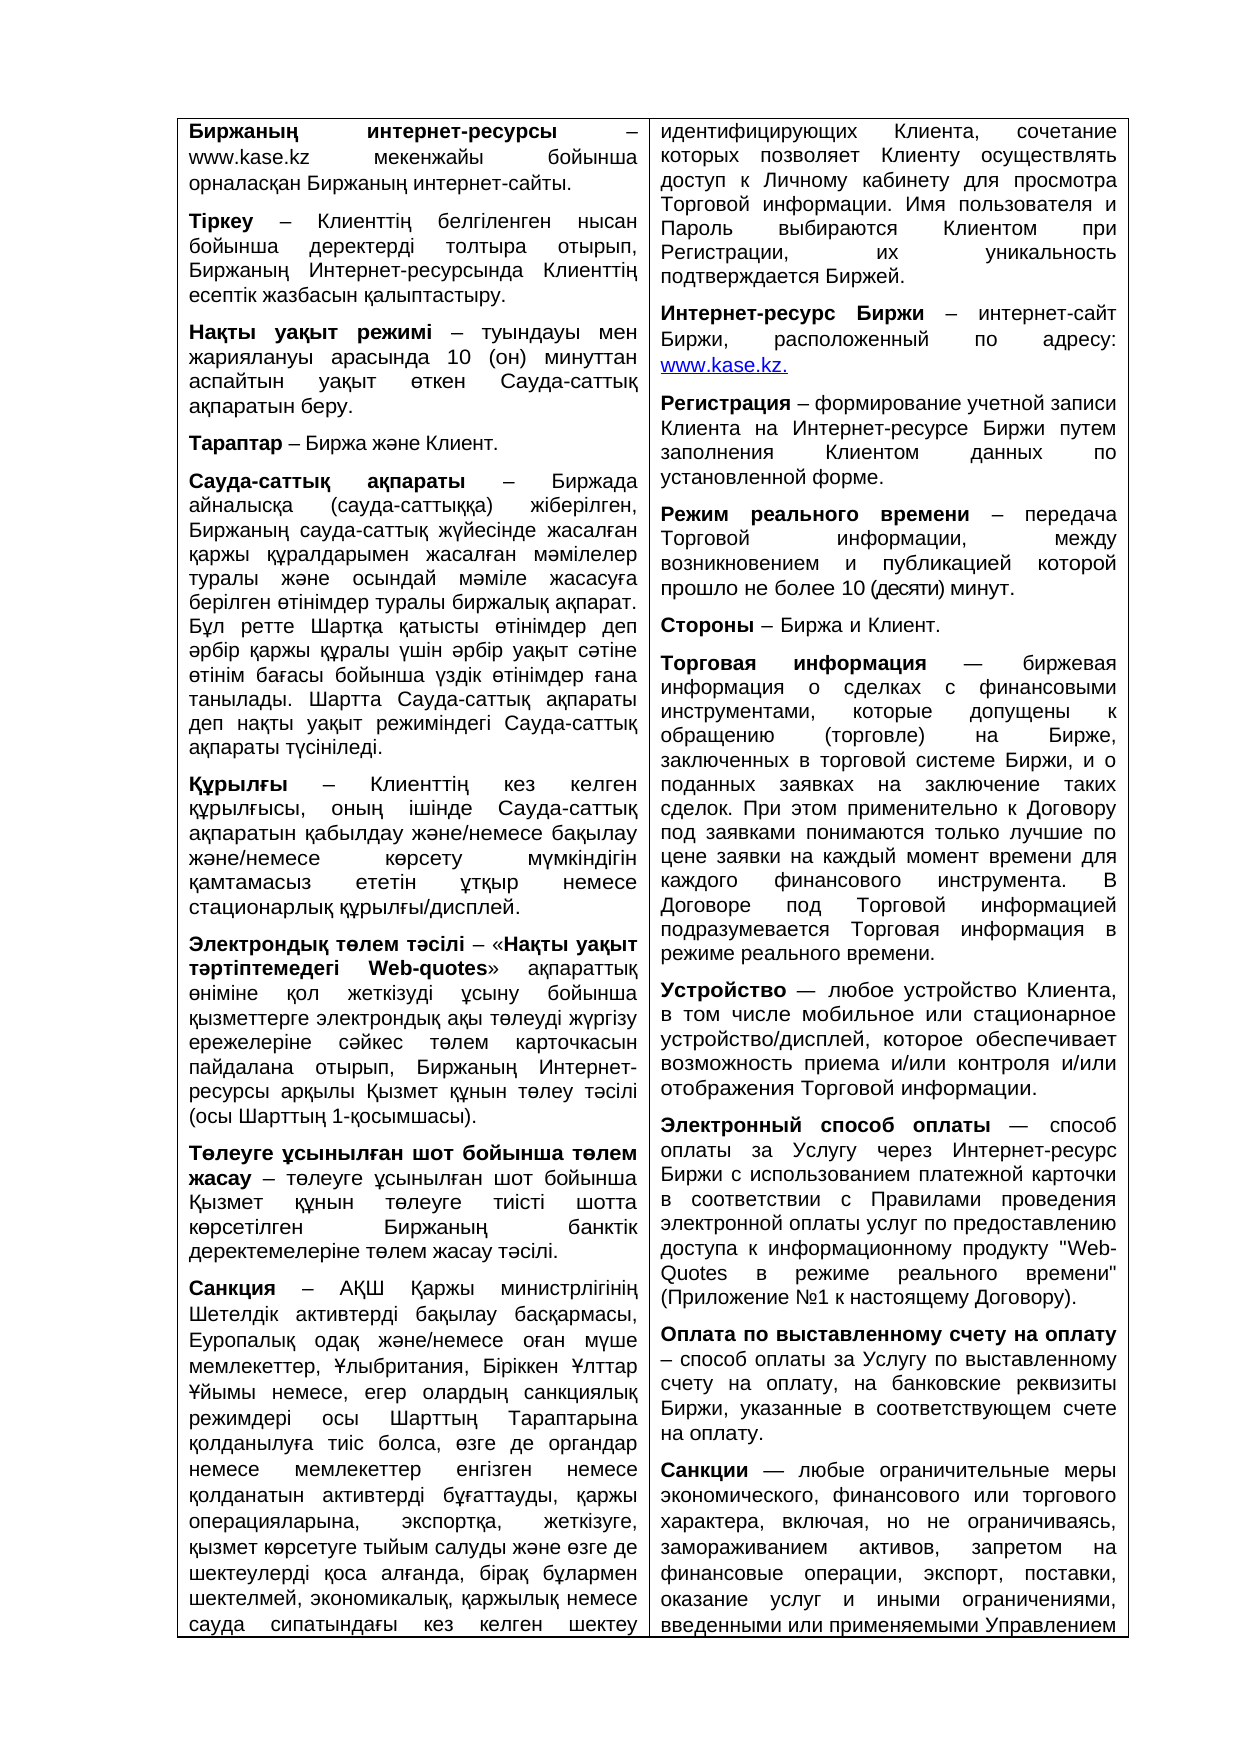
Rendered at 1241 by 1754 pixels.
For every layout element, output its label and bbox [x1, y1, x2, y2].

table_header [650, 119, 1128, 1636]
table_header [178, 119, 649, 1636]
